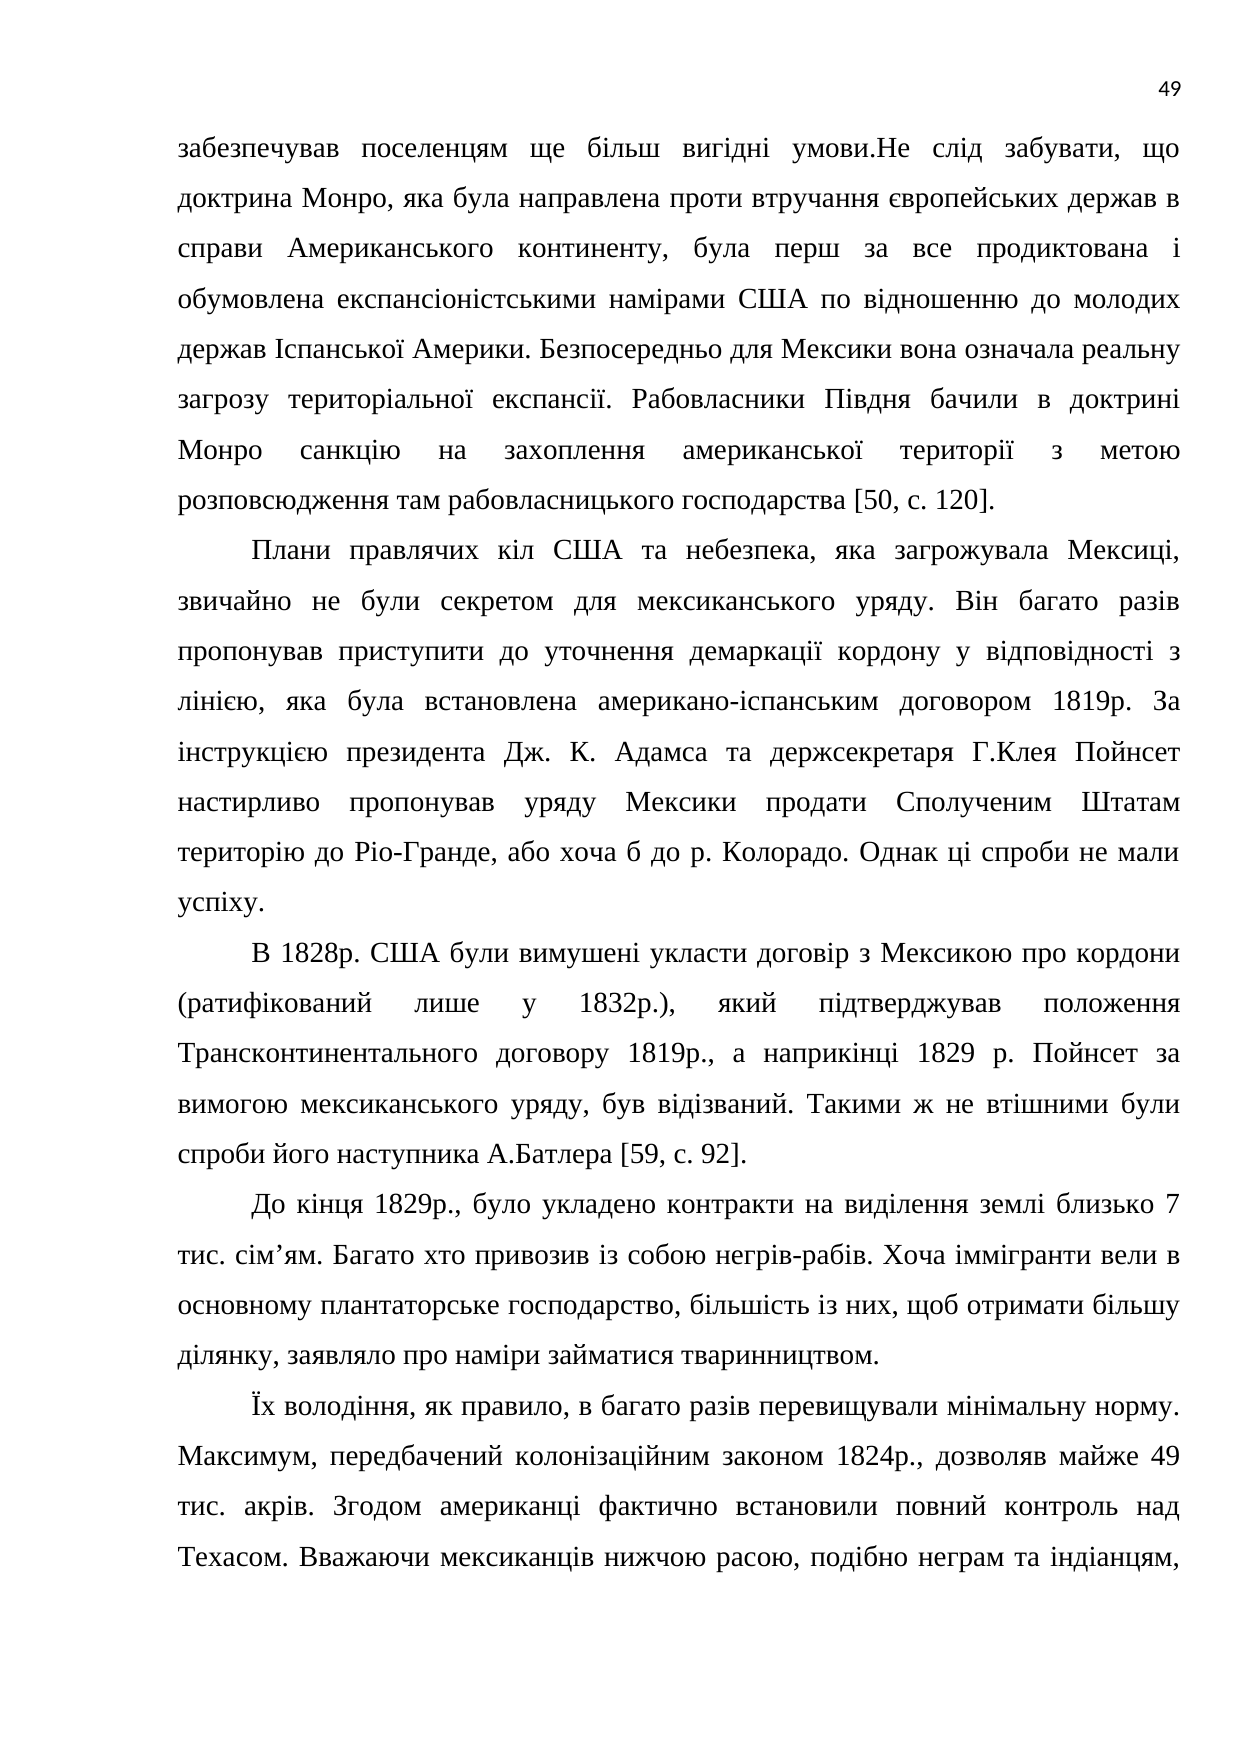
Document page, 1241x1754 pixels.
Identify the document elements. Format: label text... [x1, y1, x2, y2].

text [177, 130, 1181, 516]
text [177, 1388, 1181, 1572]
text В 1828р. США були вимушені укласти договір з Мексикою про кордони (ратифікований лише у 1832р.), який підтверджував положення Трансконтинентального договору 1819р., а наприкінці 1829 р. Пойнсет за вимогою мексиканського уряду, був відізваний. Такими ж не втішними були спроби його наступника А.Батлера [59, c. 92]. [177, 935, 1181, 1170]
text До кінця 1829р., було укладено контракти на виділення землі близько 7 тис. сім’ям. Багато хто привозив із собою негрів-рабів. Хоча іммігранти вели в основному плантаторське господарство, більшість із них, щоб отримати більшу ділянку, заявляло про наміри займатися тваринництвом. [177, 1186, 1181, 1371]
text Плани правлячих кіл США та небезпека, яка загрожувала Мексиці, звичайно не були секретом для мексиканського уряду. Він багато разів пропонував приступити до уточнення демаркації кордону у відповідності з лінією, яка була встановлена американо-іспанським договором 1819р. За інструкцією президента Дж. К. Адамса та держсекретаря Г.Клея Пойнсет настирливо пропонував уряду Мексики продати Сполученим Штатам територію до Ріо-Гранде, або хоча б до р. Колорадо. Однак ці спроби не мали успіху. [177, 532, 1181, 918]
